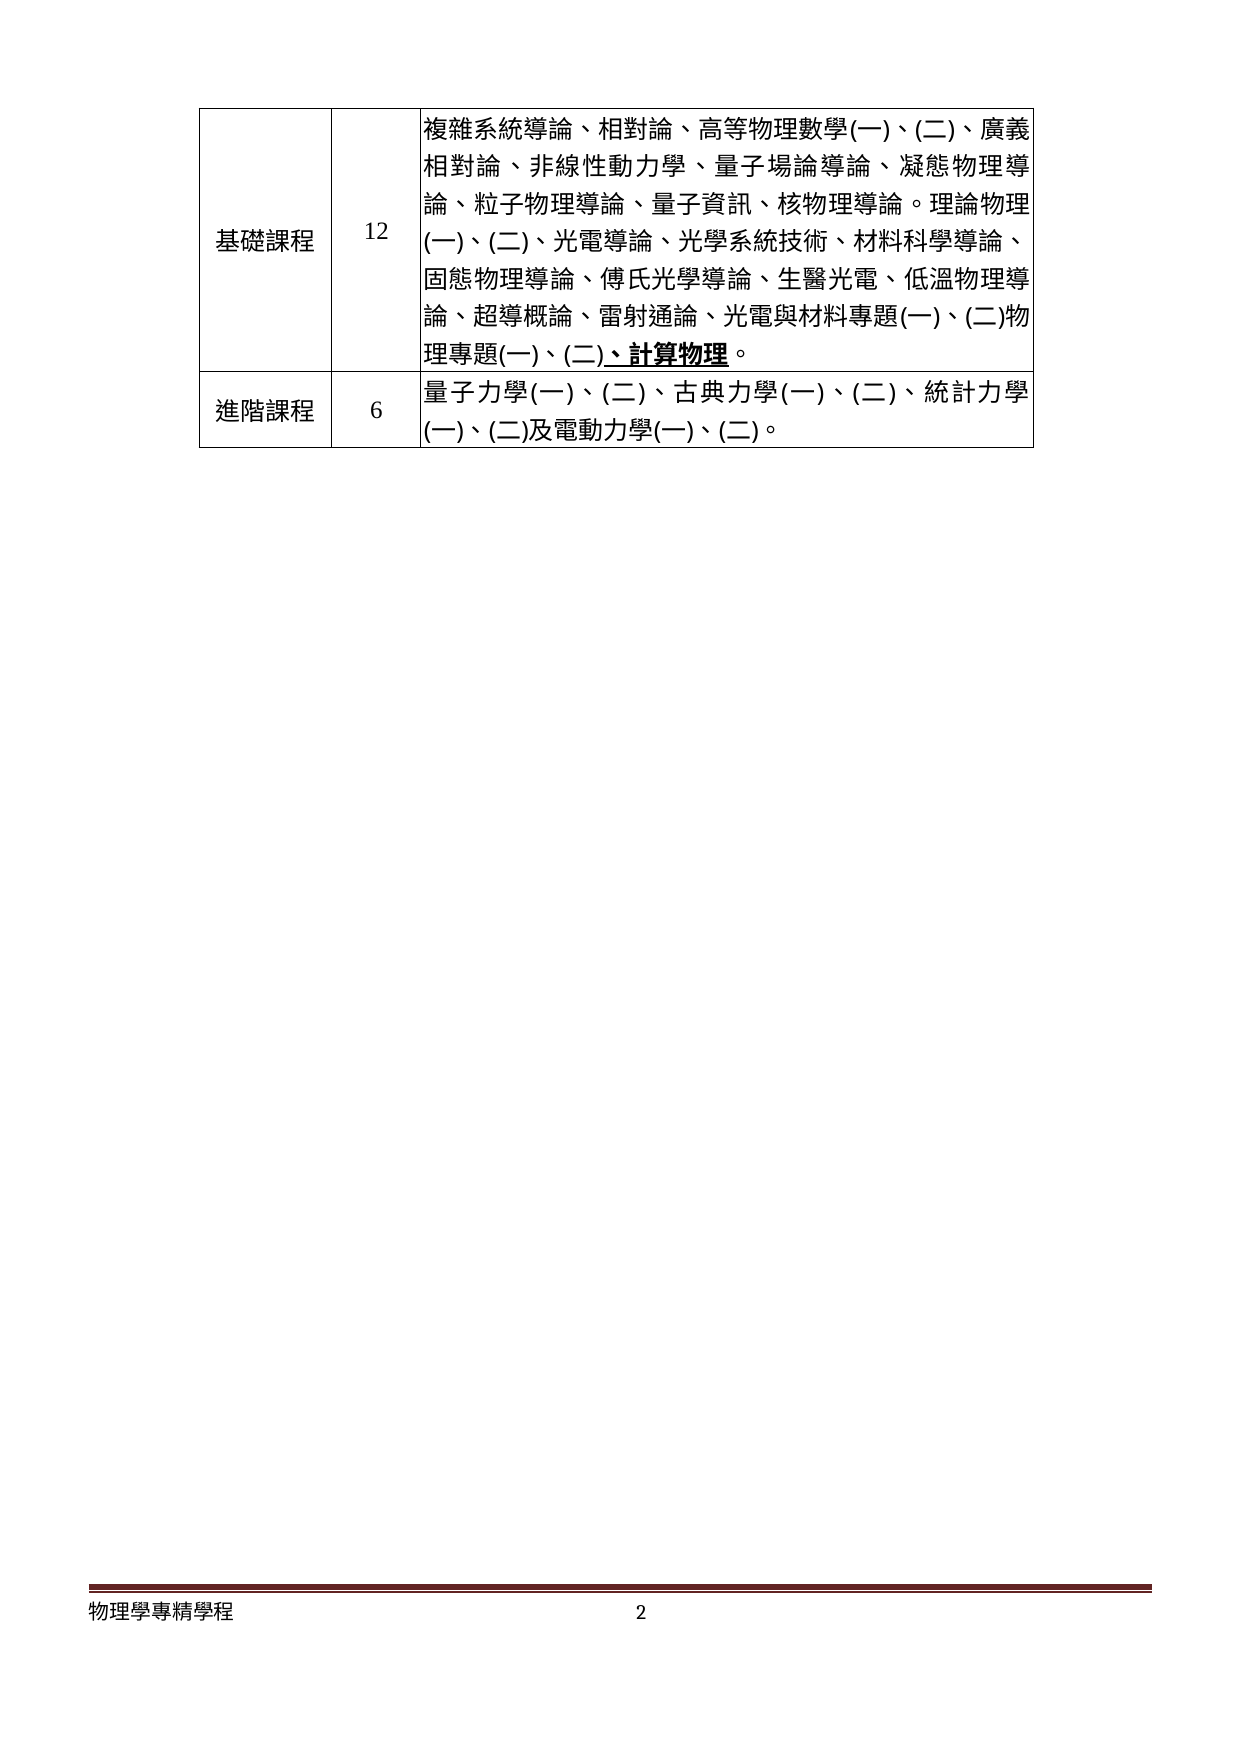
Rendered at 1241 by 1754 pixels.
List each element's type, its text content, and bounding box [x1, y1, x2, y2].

table_cell 6 [332, 372, 420, 447]
table_cell 12 [332, 109, 420, 371]
table_cell 基礎課程 [200, 109, 331, 371]
table_cell 複雜系統導論、相對論、高等物理數學(一)、(二)、廣義相對論、非線性動力學、量子場論導論、凝態物理導論、粒子物理導論、量子資訊、核物理導論。理論物理(一)、(二)、光電導論、光學系統技術、材料科學導論、固態物理導論、傅氏光學導論、生醫光電、低溫物理導論、超導概論、雷射通論、光電與材料專題(一)、(二)物理專題(一)、(二)、計算物理。 [421, 109, 1033, 371]
table_cell 進階課程 [200, 372, 331, 447]
table_cell 量子力學(一)、(二)、古典力學(一)、(二)、統計力學(一)、(二)及電動力學(一)、(二)。 [421, 372, 1033, 447]
